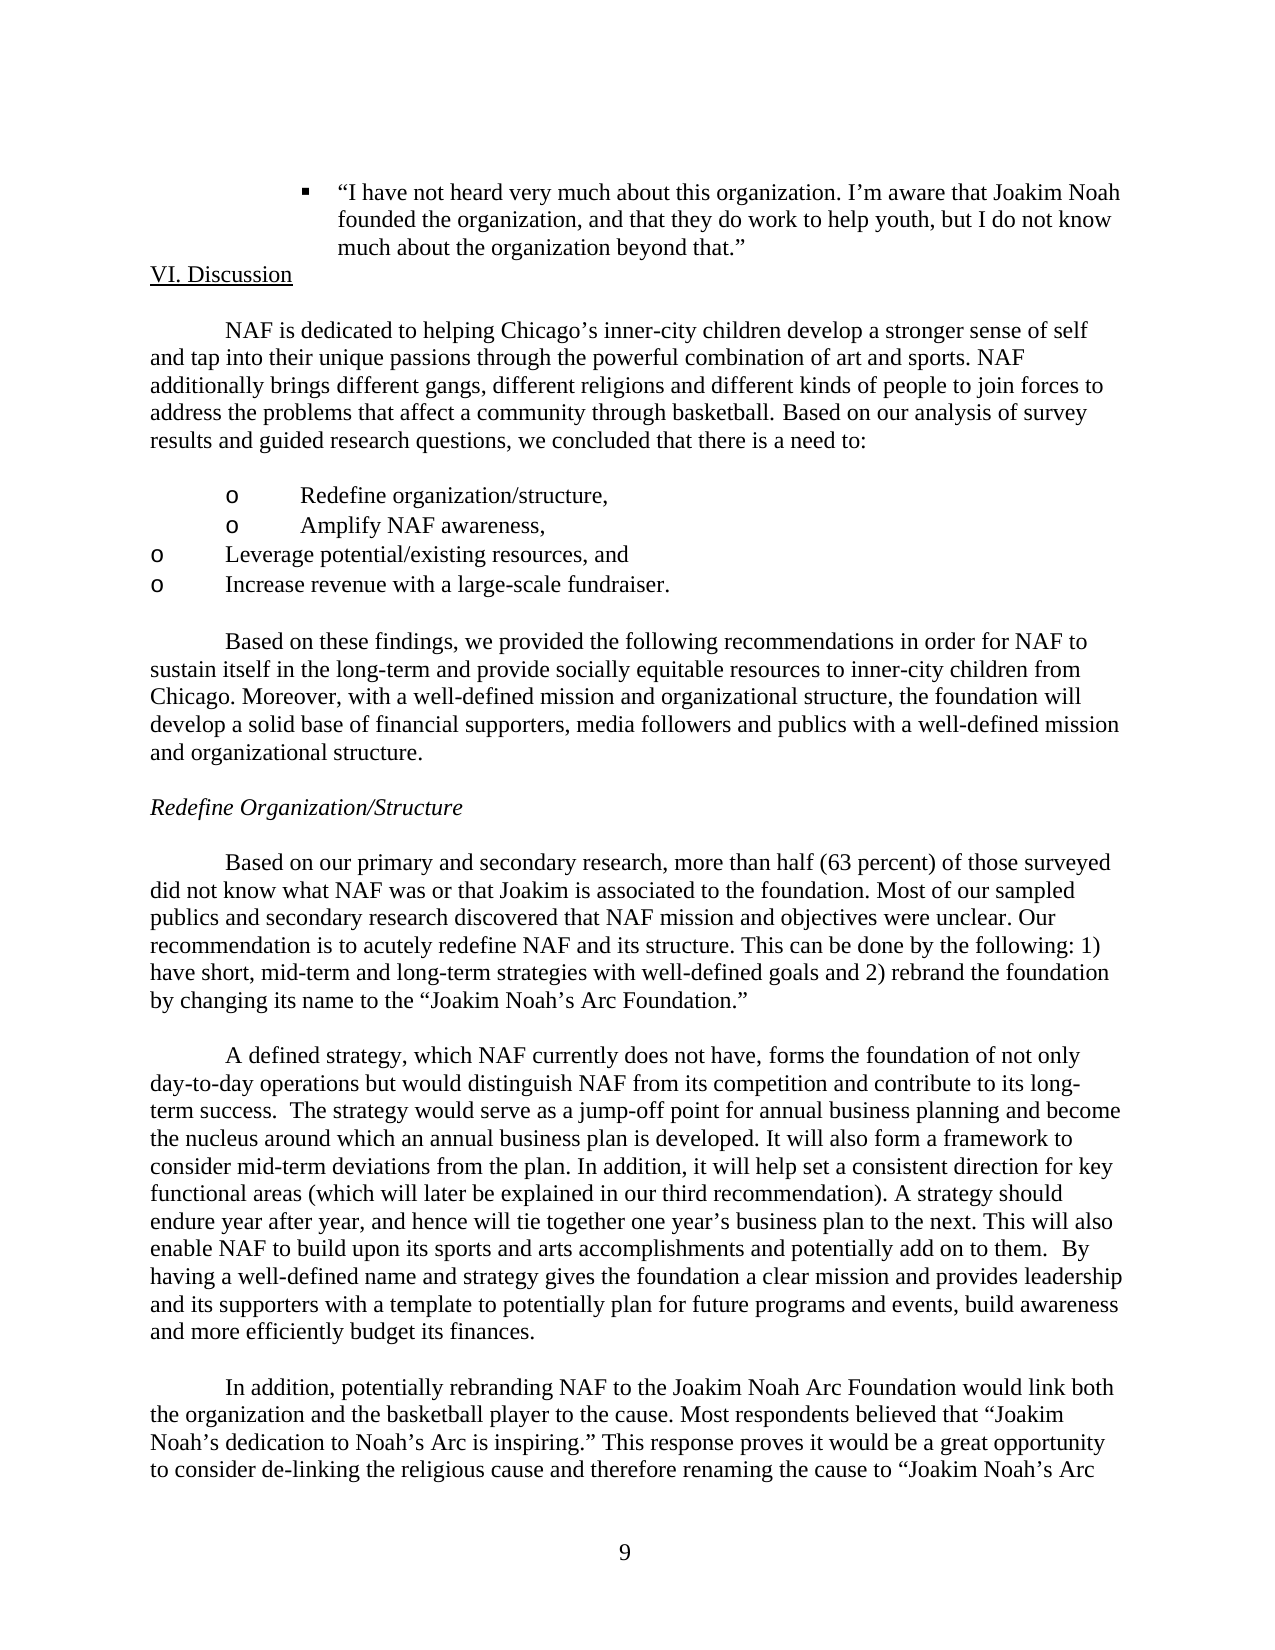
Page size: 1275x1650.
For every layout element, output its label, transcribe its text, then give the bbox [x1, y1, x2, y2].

text Based on these findings, we provided the following recommendations in order for NAF to sustain itself in the long-term and provide socially equitable resources to inner-city children from Chicago. Moreover, with a well-defined mission and organizational structure, the foundation will develop a solid base of financial supporters, media followers and publics with a well-defined mission and organizational structure. [150, 627, 1125, 765]
list “I have not heard very much about this organization. I’m aware that Joakim Noah founded the organization, and that they do work to help youth, but I do not know much about the organization beyond that.” [300, 178, 1125, 260]
list Redefine organization/structure, [225, 481, 1125, 511]
list Leverage potential/existing resources, and [150, 540, 1125, 570]
text VI. Discussion [150, 260, 1125, 288]
text A defined strategy, which NAF currently does not have, forms the foundation of not only day-to-day operations but would distinguish NAF from its competition and contribute to its long-term success. The strategy would serve as a jump-off point for annual business planning and become the nucleus around which an annual business plan is developed. It will also form a framework to consider mid-term deviations from the plan. In addition, it will help set a consistent direction for key functional areas (which will later be explained in our third recommendation). A strategy should endure year after year, and hence will tie together one year’s business plan to the next. This will also enable NAF to build upon its sports and arts accomplishments and potentially add on to them. By having a well-defined name and strategy gives the foundation a clear mission and provides leadership and its supporters with a template to potentially plan for future programs and events, build awareness and more efficiently budget its finances. [150, 1041, 1125, 1345]
text Redefine Organization/Structure [150, 793, 1125, 820]
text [150, 1372, 1125, 1483]
list Increase revenue with a large-scale fundraiser. [150, 570, 1125, 599]
list Amplify NAF awareness, [225, 511, 1125, 540]
text Based on our primary and secondary research, more than half (63 percent) of those surveyed did not know what NAF was or that Joakim is associated to the foundation. Most of our sampled publics and secondary research discovered that NAF mission and objectives were unclear. Our recommendation is to acutely redefine NAF and its structure. This can be done by the following: 1) have short, mid-term and long-term strategies with well-defined goals and 2) rebrand the foundation by changing its name to the “Joakim Noah’s Arc Foundation.” [150, 848, 1125, 1014]
text NAF is dedicated to helping Chicago’s inner-city children develop a stronger sense of self and tap into their unique passions through the powerful combination of art and sports. NAF additionally brings different gangs, different religions and different kinds of people to join forces to address the problems that affect a community through basketball. Based on our analysis of survey results and guided research questions, we concluded that there is a need to: [150, 316, 1125, 454]
